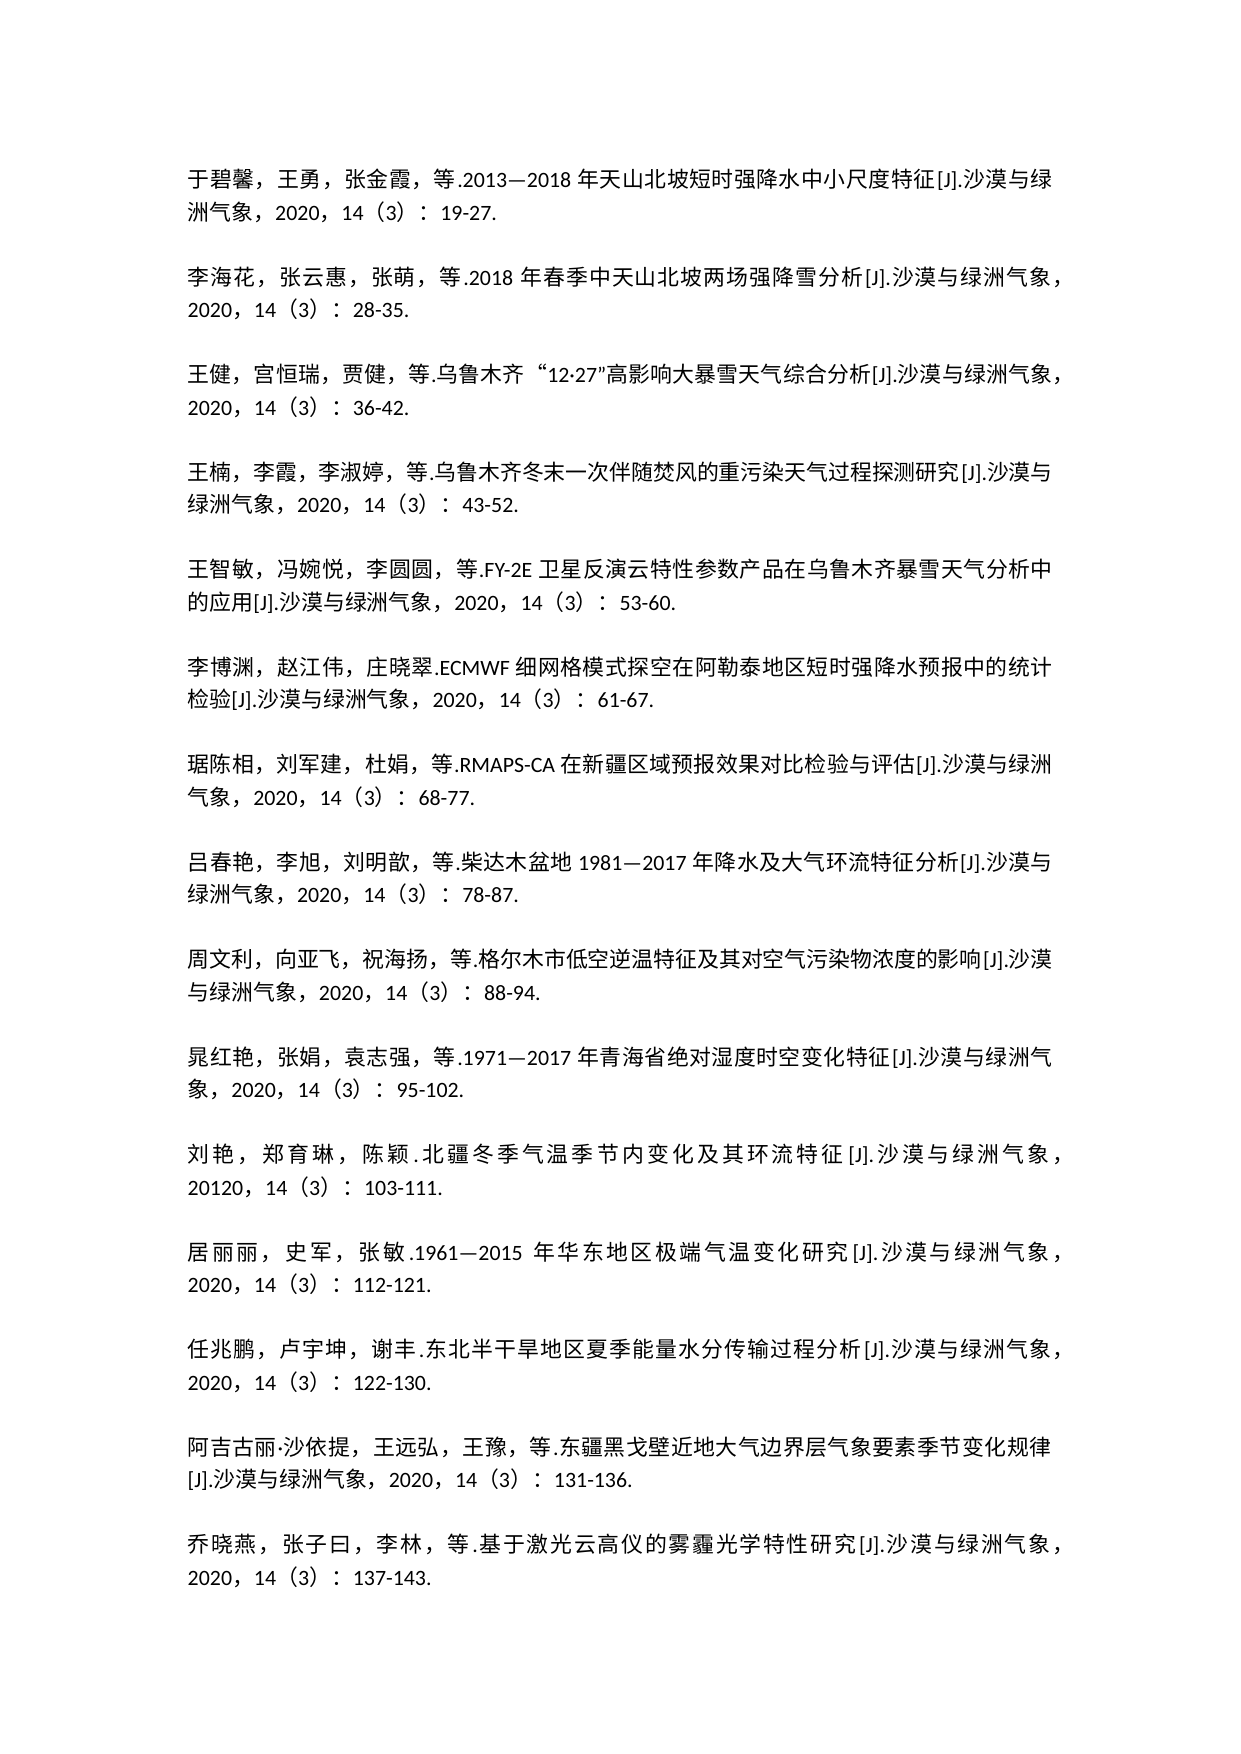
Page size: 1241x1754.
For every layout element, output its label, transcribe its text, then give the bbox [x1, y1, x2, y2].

text 吕春艳，李旭，刘明歆，等.柴达木盆地 1981—2017 年降水及大气环流特征分析[J].沙漠与绿洲气象，2020，14（3）：78-87. [187, 844, 1053, 909]
text 王健，宫恒瑞，贾健，等.乌鲁木齐“12·27”高影响大暴雪天气综合分析[J].沙漠与绿洲气象，2020，14（3）：36-42. [187, 357, 1053, 422]
text 乔晓燕，张子曰，李林，等.基于激光云高仪的雾霾光学特性研究[J].沙漠与绿洲气象，2020，14（3）：137-143. [187, 1527, 1053, 1592]
text 李博渊，赵江伟，庄晓翠.ECMWF 细网格模式探空在阿勒泰地区短时强降水预报中的统计检验[J].沙漠与绿洲气象，2020，14（3）：61-67. [187, 649, 1053, 714]
text 任兆鹏，卢宇坤，谢丰.东北半干旱地区夏季能量水分传输过程分析[J].沙漠与绿洲气象，2020，14（3）：122-130. [187, 1332, 1053, 1397]
text 周文利，向亚飞，祝海扬，等.格尔木市低空逆温特征及其对空气污染物浓度的影响[J].沙漠与绿洲气象，2020，14（3）：88-94. [187, 942, 1053, 1007]
text 王智敏，冯婉悦，李圆圆，等.FY-2E 卫星反演云特性参数产品在乌鲁木齐暴雪天气分析中的应用[J].沙漠与绿洲气象，2020，14（3）：53-60. [187, 552, 1053, 617]
text 于碧馨，王勇，张金霞，等.2013—2018 年天山北坡短时强降水中小尺度特征[J].沙漠与绿洲气象，2020，14（3）：19-27. [187, 162, 1053, 227]
text 王楠，李霞，李淑婷，等.乌鲁木齐冬末一次伴随焚风的重污染天气过程探测研究[J].沙漠与绿洲气象，2020，14（3）：43-52. [187, 454, 1053, 519]
text 阿吉古丽·沙依提，王远弘，王豫，等.东疆黑戈壁近地大气边界层气象要素季节变化规律[J].沙漠与绿洲气象，2020，14（3）：131-136. [187, 1429, 1053, 1494]
text 晁红艳，张娟，袁志强，等.1971—2017 年青海省绝对湿度时空变化特征[J].沙漠与绿洲气象，2020，14（3）：95-102. [187, 1039, 1053, 1104]
text 李海花，张云惠，张萌，等.2018 年春季中天山北坡两场强降雪分析[J].沙漠与绿洲气象，2020，14（3）：28-35. [187, 259, 1053, 324]
text 琚陈相，刘军建，杜娟，等.RMAPS-CA 在新疆区域预报效果对比检验与评估[J].沙漠与绿洲气象，2020，14（3）：68-77. [187, 747, 1053, 812]
text 居丽丽，史军，张敏.1961—2015 年华东地区极端气温变化研究[J].沙漠与绿洲气象，2020，14（3）：112-121. [187, 1234, 1053, 1299]
text 刘艳，郑育琳，陈颖.北疆冬季气温季节内变化及其环流特征[J].沙漠与绿洲气象，20120，14（3）：103-111. [187, 1137, 1053, 1202]
